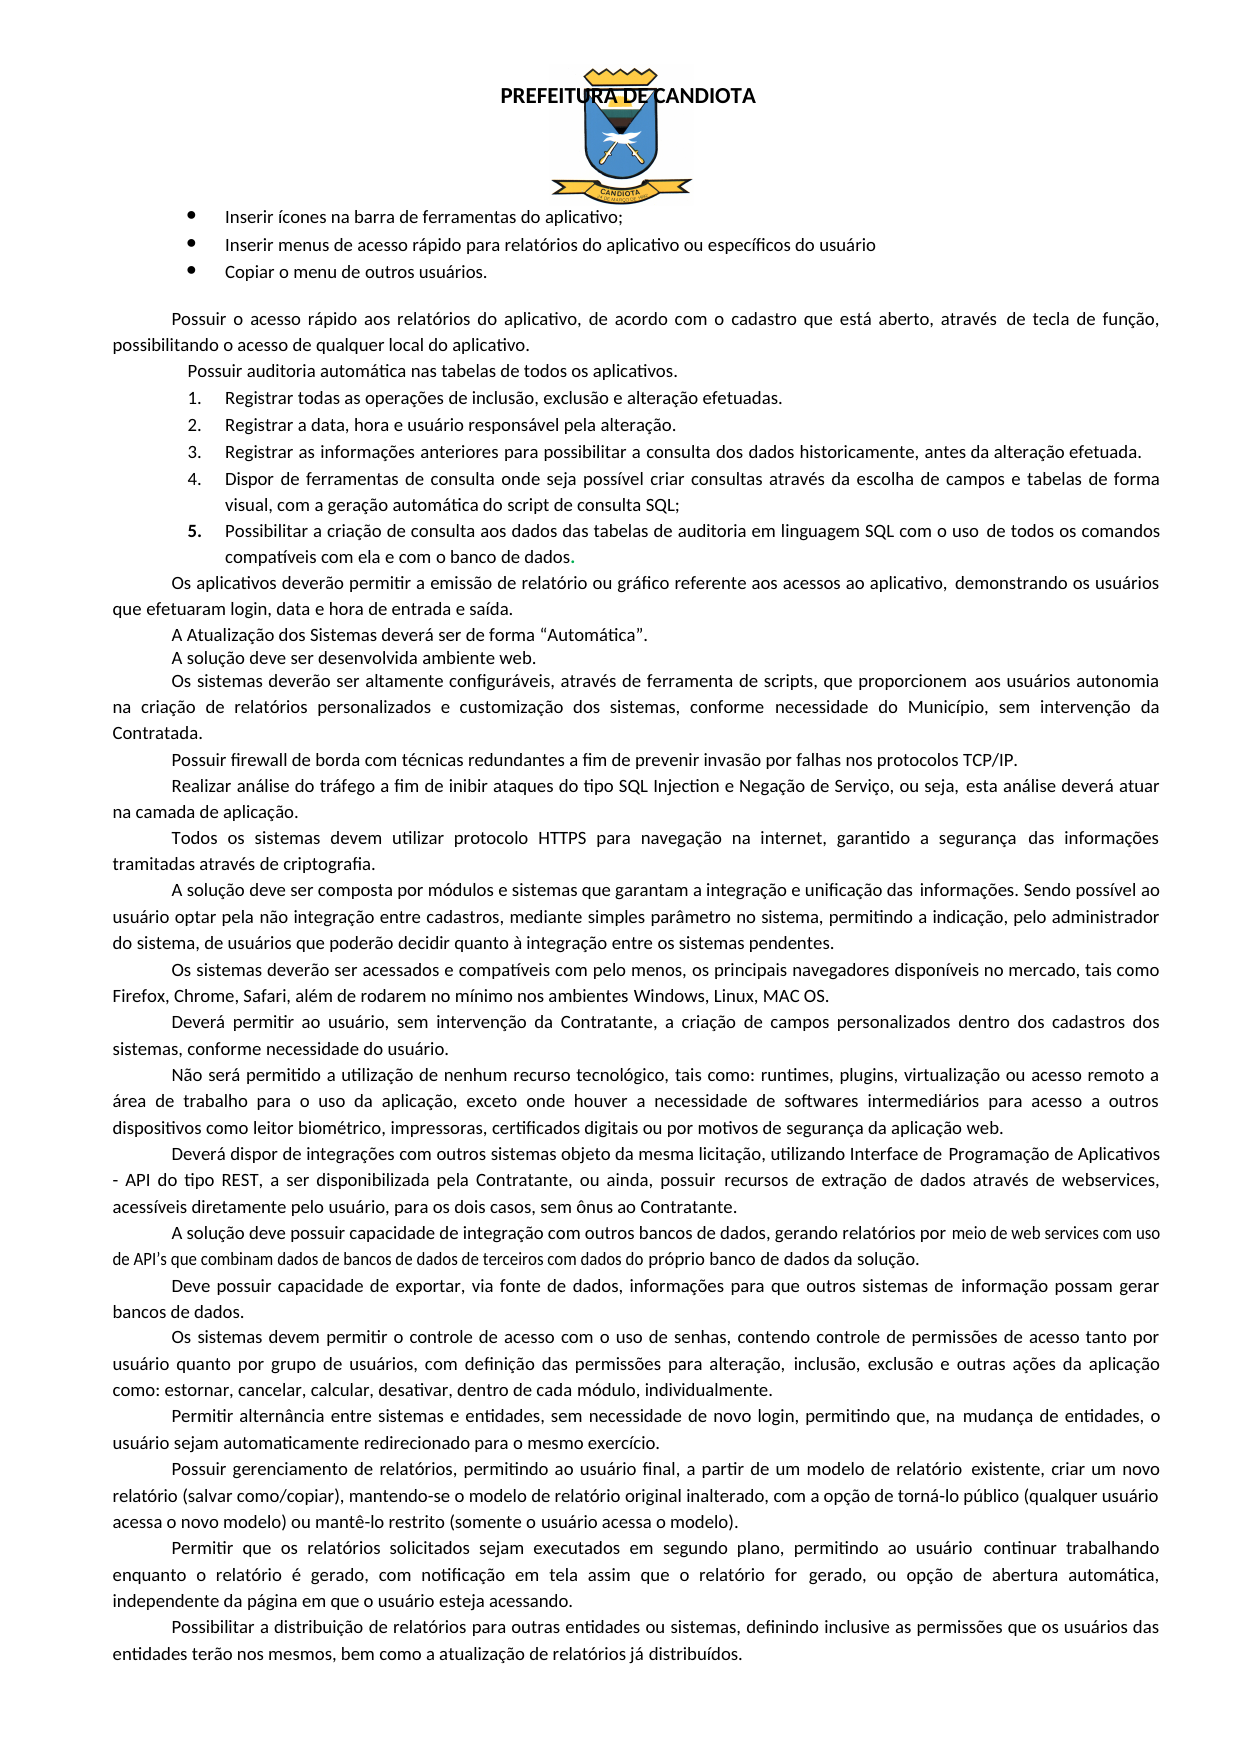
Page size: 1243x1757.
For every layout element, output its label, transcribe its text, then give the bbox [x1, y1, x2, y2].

text Deverá dispor de integrações com outros sistemas objeto da mesma licitação, utilizando Interface de Programação de Aplicativos - API do tipo REST, a ser disponibilizada pela Contratante, ou ainda, possuir recursos de extração de dados através de webservices, acessíveis diretamente pelo usuário, para os dois casos, sem ônus ao Contratante. [112, 1142, 1160, 1218]
text Os aplicativos deverão permitir a emissão de relatório ou gráfico referente aos acessos ao aplicativo, demonstrando os usuários que efetuaram login, data e hora de entrada e saída. [112, 571, 1159, 620]
text Possuir o acesso rápido aos relatórios do aplicativo, de acordo com o cadastro que está aberto, através de tecla de função, possibilitando o acesso de qualquer local do aplicativo. [112, 307, 1160, 356]
list Registrar a data, hora e usuário responsável pela alteração. [187, 413, 1181, 436]
text Possuir auditoria automática nas tabelas de todos os aplicativos. [187, 359, 1181, 382]
list Dispor de ferramentas de consulta onde seja possível criar consultas através da escolha de campos e tabelas de forma visual, com a geração automática do script de consulta SQL; [187, 467, 1160, 516]
text Realizar análise do tráfego a fim de inibir ataques do tipo SQL Injection e Negação de Serviço, ou seja, esta análise deverá atuar na camada de aplicação. [112, 774, 1159, 823]
text Deve possuir capacidade de exportar, via fonte de dados, informações para que outros sistemas de informação possam gerar bancos de dados. [112, 1274, 1159, 1323]
text Permitir que os relatórios solicitados sejam executados em segundo plano, permitindo ao usuário continuar trabalhando enquanto o relatório é gerado, com notificação em tela assim que o relatório for gerado, ou opção de abertura automática, independente da página em que o usuário esteja acessando. [112, 1536, 1159, 1612]
list Inserir menus de acesso rápido para relatórios do aplicativo ou específicos do usuário [187, 233, 1181, 256]
text Possuir gerenciamento de relatórios, permitindo ao usuário final, a partir de um modelo de relatório existente, criar um novo relatório (salvar como/copiar), mantendo-se o modelo de relatório original inalterado, com a opção de torná-lo público (qualquer usuário acessa o novo modelo) ou mantê-lo restrito (somente o usuário acessa o modelo). [112, 1457, 1160, 1533]
text Deverá permitir ao usuário, sem intervenção da Contratante, a criação de campos personalizados dentro dos cadastros dos sistemas, conforme necessidade do usuário. [112, 1010, 1160, 1060]
text Os sistemas deverão ser acessados e compatíveis com pelo menos, os principais navegadores disponíveis no mercado, tais como Firefox, Chrome, Safari, além de rodarem no mínimo nos ambientes Windows, Linux, MAC OS. [112, 958, 1159, 1007]
text A solução deve ser composta por módulos e sistemas que garantam a integração e unificação das informações. Sendo possível ao usuário optar pela não integração entre cadastros, mediante simples parâmetro no sistema, permitindo a indicação, pelo administrador do sistema, de usuários que poderão decidir quanto à integração entre os sistemas pendentes. [112, 879, 1160, 954]
list Registrar as informações anteriores para possibilitar a consulta dos dados historicamente, antes da alteração efetuada. [187, 440, 1160, 463]
text Não será permitido a utilização de nenhum recurso tecnológico, tais como: runtimes, plugins, virtualização ou acesso remoto a área de trabalho para o uso da aplicação, exceto onde houver a necessidade de softwares intermediários para acesso a outros dispositivos como leitor biométrico, impressoras, certificados digitais ou por motivos de segurança da aplicação web. [112, 1063, 1160, 1139]
text A solução deve ser desenvolvida ambiente web. [171, 646, 1181, 669]
text Os sistemas deverão ser altamente configuráveis, através de ferramenta de scripts, que proporcionem aos usuários autonomia na criação de relatórios personalizados e customização dos sistemas, conforme necessidade do Município, sem intervenção da Contratada. [112, 669, 1159, 744]
text Possuir firewall de borda com técnicas redundantes a fim de prevenir invasão por falhas nos protocolos TCP/IP. [112, 748, 1160, 771]
text Possibilitar a distribuição de relatórios para outras entidades ou sistemas, definindo inclusive as permissões que os usuários das entidades terão nos mesmos, bem como a atualização de relatórios já distribuídos. [112, 1616, 1160, 1665]
list Registrar todas as operações de inclusão, exclusão e alteração efetuadas. [187, 386, 1181, 409]
text Todos os sistemas devem utilizar protocolo HTTPS para navegação na internet, garantido a segurança das informações tramitadas através de criptografia. [112, 826, 1159, 875]
list Inserir ícones na barra de ferramentas do aplicativo; [187, 135, 1181, 228]
text A solução deve possuir capacidade de integração com outros bancos de dados, gerando relatórios por meio de web services com uso de API’s que combinam dados de bancos de dados de terceiros com dados do próprio banco de dados da solução. [112, 1221, 1160, 1271]
list Possibilitar a criação de consulta aos dados das tabelas de auditoria em linguagem SQL com o uso de todos os comandos compatíveis com ela e com o banco de dados. [187, 519, 1160, 568]
list Copiar o menu de outros usuários. [187, 260, 1181, 283]
text Permitir alternância entre sistemas e entidades, sem necessidade de novo login, permitindo que, na mudança de entidades, o usuário sejam automaticamente redirecionado para o mesmo exercício. [112, 1405, 1160, 1454]
picture [549, 64, 694, 135]
text Os sistemas devem permitir o controle de acesso com o uso de senhas, contendo controle de permissões de acesso tanto por usuário quanto por grupo de usuários, com definição das permissões para alteração, inclusão, exclusão e outras ações da aplicação como: estornar, cancelar, calcular, desativar, dentro de cada módulo, individualmente. [112, 1326, 1160, 1401]
text A Atualização dos Sistemas deverá ser de forma “Automática”. [171, 623, 1181, 646]
